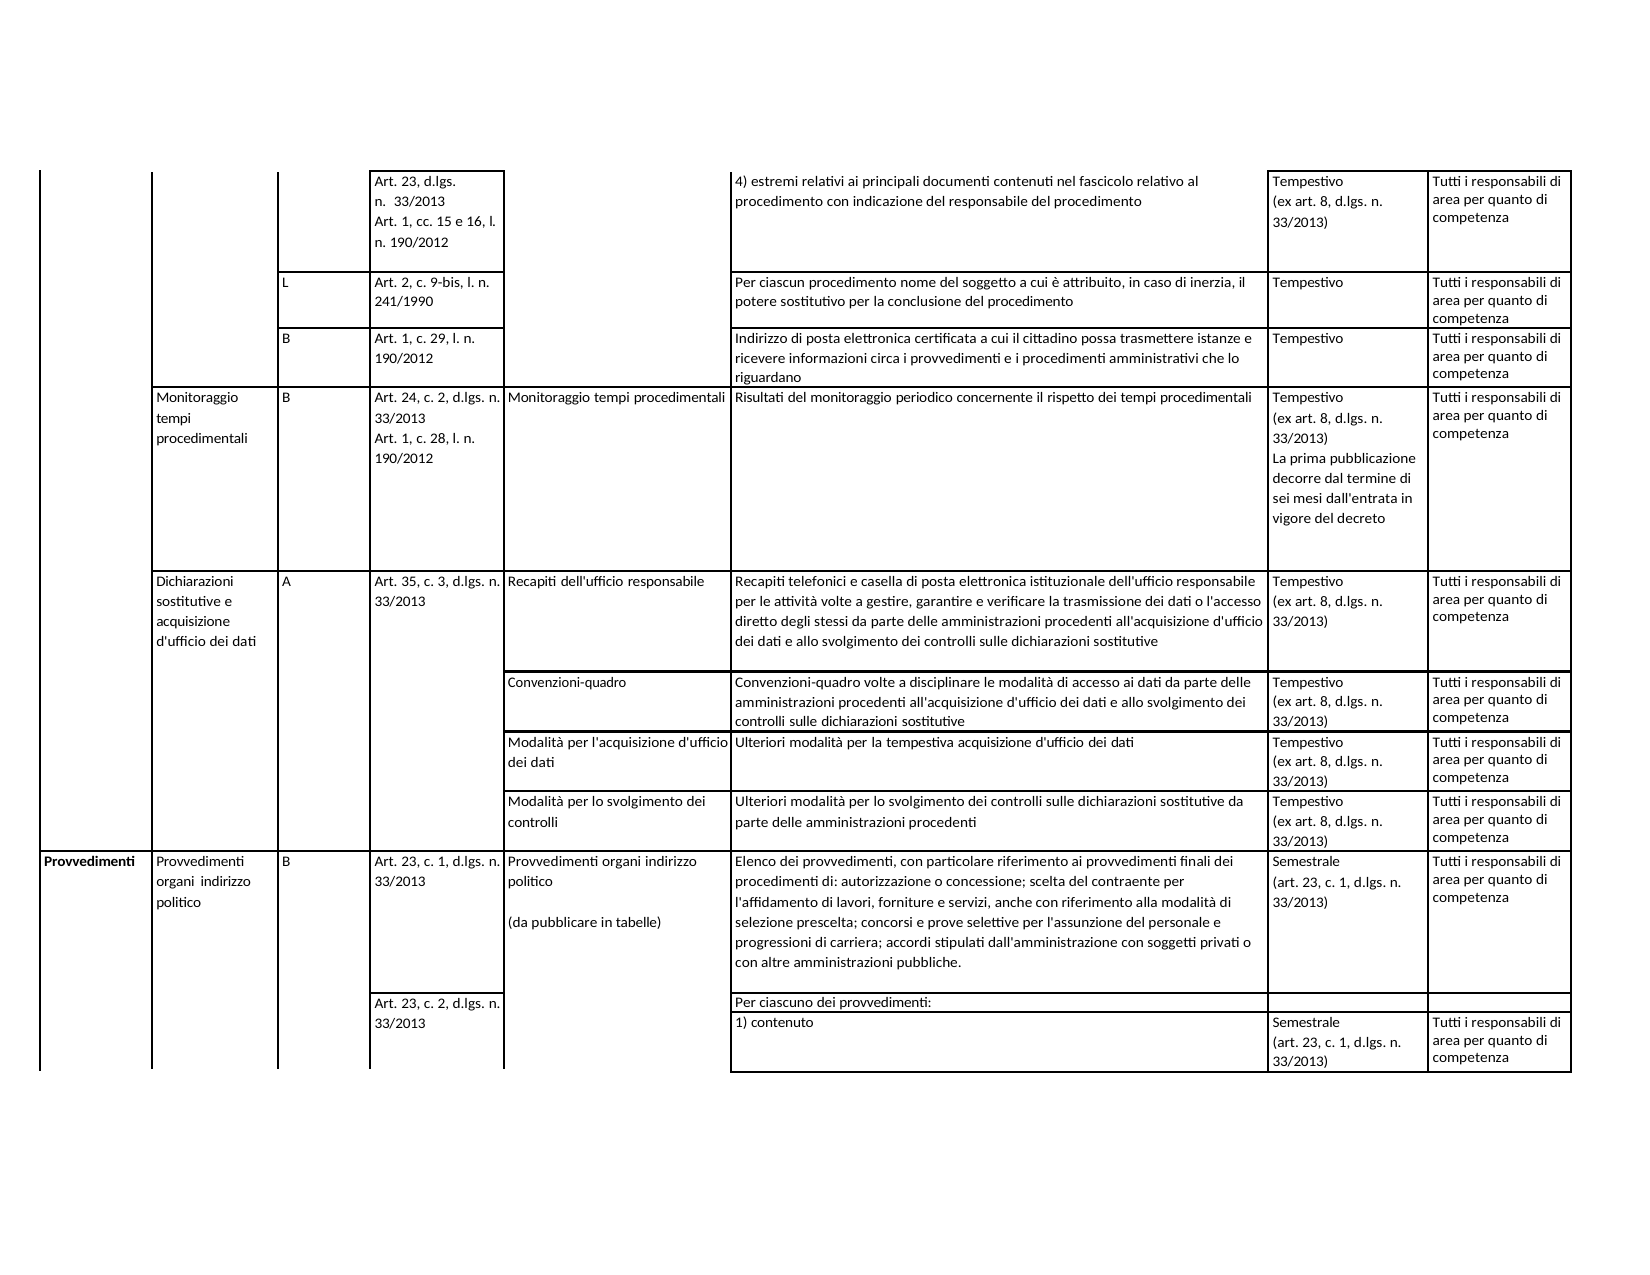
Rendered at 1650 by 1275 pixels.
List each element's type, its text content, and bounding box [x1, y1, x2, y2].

table_cell B [278, 852, 370, 1071]
table_cell Provvedimenti organi indirizzo politico [152, 852, 278, 1071]
table_cell Tutti i responsabili di area per quanto di competenza [1429, 733, 1570, 790]
table_cell Tempestivo [1269, 329, 1427, 386]
table_cell [1429, 994, 1570, 1011]
table_cell B [279, 329, 369, 386]
table_cell Convenzioni-quadro [505, 673, 730, 730]
table_cell Tutti i responsabili di area per quanto di competenza [1429, 572, 1570, 670]
table_cell Per ciascun procedimento nome del soggetto a cui è attribuito, in caso di inerzia, il potere sostitutivo per la conclusione del procedimento [732, 273, 1267, 327]
table_cell 1) contenuto [732, 1013, 1267, 1071]
table_header [278, 170, 369, 271]
table_cell Tutti i responsabili di area per quanto di competenza [1429, 273, 1570, 327]
table_cell [1269, 994, 1427, 1011]
table_cell Tempestivo (ex art. 8, d.lgs. n. 33/2013) [1269, 792, 1427, 850]
table_cell Convenzioni-quadro volte a disciplinare le modalità di accesso ai dati da parte delle amministrazioni procedenti all'acquisizione d'ufficio dei dati e allo svolgimento dei controlli sulle dichiarazioni sostitutive [732, 673, 1267, 730]
table_cell Tempestivo (ex art. 8, d.lgs. n. 33/2013) La prima pubblicazione decorre dal termine di sei mesi dall'entrata in vigore del decreto [1269, 388, 1427, 569]
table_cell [1429, 1013, 1570, 1071]
table_cell Art. 24, c. 2, d.lgs. n. 33/2013 Art. 1, c. 28, l. n. 190/2012 [371, 388, 503, 569]
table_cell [1269, 1013, 1427, 1071]
table_cell Monitoraggio tempi procedimentali [505, 388, 730, 569]
table_header Art. 23, d.lgs. n. 33/2013 Art. 1, cc. 15 e 16, l. n. 190/2012 [371, 172, 503, 271]
table_cell Art. 23, c. 1, d.lgs. n. 33/2013 [371, 852, 503, 992]
table_cell Indirizzo di posta elettronica certificata a cui il cittadino possa trasmettere istanze e ricevere informazioni circa i provvedimenti e i procedimenti amministrativi che lo riguardano [732, 329, 1267, 386]
table_cell Modalità per lo svolgimento dei controlli [505, 792, 730, 850]
table_cell Provvedimenti [41, 852, 152, 1071]
table_cell Risultati del monitoraggio periodico concernente il rispetto dei tempi procedimentali [732, 388, 1267, 569]
table_header [505, 170, 731, 386]
table_cell Tutti i responsabili di area per quanto di competenza [1429, 388, 1570, 569]
table_cell B [279, 388, 369, 569]
table_cell Recapiti dell'ufficio responsabile [505, 572, 730, 670]
table_cell Art. 2, c. 9-bis, l. n. 241/1990 [371, 273, 503, 327]
table_cell Tutti i responsabili di area per quanto di competenza [1429, 329, 1570, 386]
table_cell Tempestivo [1269, 273, 1427, 327]
table_cell Tempestivo (ex art. 8, d.lgs. n. 33/2013) [1269, 733, 1427, 790]
table_cell Art. 23, c. 2, d.lgs. n. 33/2013 [370, 994, 504, 1071]
table_cell Tutti i responsabili di area per quanto di competenza [1429, 852, 1570, 992]
table_cell L [279, 273, 369, 327]
table_header 4) estremi relativi ai principali documenti contenuti nel fascicolo relativo al procedimento con indicazione del responsabile del procedimento [731, 170, 1267, 271]
table_cell Per ciascuno dei provvedimenti: [732, 994, 1267, 1011]
table_cell Provvedimenti organi indirizzo politico (da pubblicare in tabelle) [504, 852, 730, 1071]
table_cell Tutti i responsabili di area per quanto di competenza [1429, 673, 1570, 730]
table_header [152, 170, 278, 386]
table_cell Ulteriori modalità per lo svolgimento dei controlli sulle dichiarazioni sostitutive da parte delle amministrazioni procedenti [732, 792, 1267, 850]
table_header Tutti i responsabili di area per quanto di competenza [1429, 172, 1570, 271]
table_cell Art. 1, c. 29, l. n. 190/2012 [371, 329, 503, 386]
table_cell Ulteriori modalità per la tempestiva acquisizione d'ufficio dei dati [732, 733, 1267, 790]
table_cell Modalità per l'acquisizione d'ufficio dei dati [505, 733, 730, 790]
table_header [41, 170, 152, 850]
table_cell Semestrale (art. 23, c. 1, d.lgs. n. 33/2013) [1269, 852, 1427, 992]
table_cell Art. 35, c. 3, d.lgs. n. 33/2013 [371, 572, 503, 850]
table_cell A [279, 572, 369, 850]
table_cell Dichiarazioni sostitutive e acquisizione d'ufficio dei dati [153, 572, 277, 850]
table_cell Tutti i responsabili di area per quanto di competenza [1429, 792, 1570, 850]
table_cell Tempestivo (ex art. 8, d.lgs. n. 33/2013) [1269, 572, 1427, 670]
table_cell Recapiti telefonici e casella di posta elettronica istituzionale dell'ufficio responsabile per le attività volte a gestire, garantire e verificare la trasmissione dei dati o l'accesso diretto degli stessi da parte delle amministrazioni procedenti all'acquisizione d'ufficio dei dati e allo svolgimento dei controlli sulle dichiarazioni sostitutive [732, 572, 1267, 670]
table_header Tempestivo (ex art. 8, d.lgs. n. 33/2013) [1269, 172, 1427, 271]
table_cell Monitoraggio tempi procedimentali [153, 388, 277, 569]
table_cell Tempestivo (ex art. 8, d.lgs. n. 33/2013) [1269, 673, 1427, 730]
